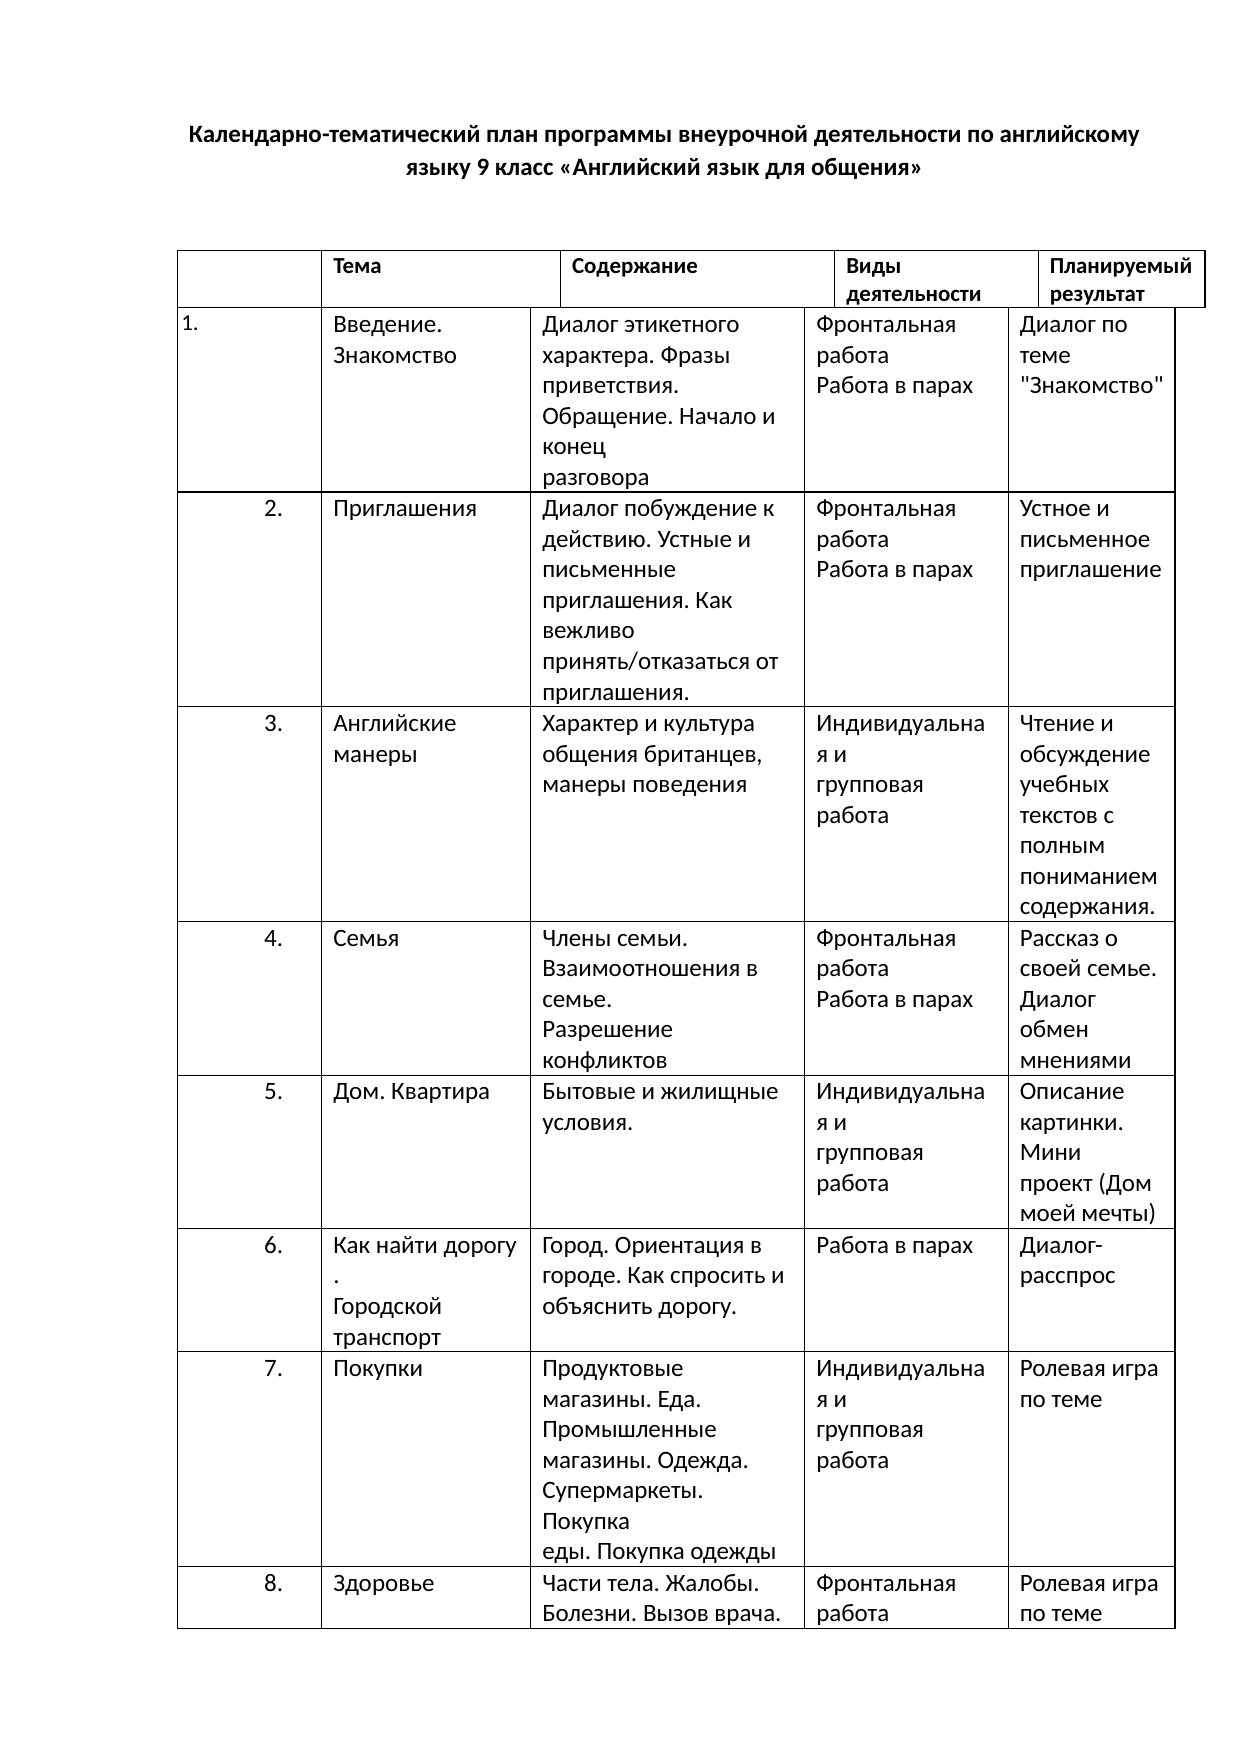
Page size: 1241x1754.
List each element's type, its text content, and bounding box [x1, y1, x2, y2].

table_cell Фронтальная работа Работа в парах [805, 922, 1008, 1074]
table_cell Диалог этикетного характера. Фразы приветствия. Обращение. Начало и конец разговора [531, 308, 804, 491]
table_cell Рассказ о своей семье. Диалог обмен мнениями [1009, 922, 1174, 1074]
table_cell Город. Ориентация в городе. Как спросить и объяснить дорогу. [531, 1229, 804, 1351]
table_cell Ролевая игра по теме [1009, 1352, 1174, 1566]
table_cell [178, 707, 321, 921]
table_cell Индивидуальная и групповая работа [805, 707, 1008, 921]
text Календарно-тематический план программы внеурочной деятельности по английскому языку 9 класс «Английский язык для общения» [177, 118, 1152, 182]
table_cell Здоровье [322, 1567, 530, 1628]
table_header [178, 251, 321, 307]
table_cell Английские манеры [322, 707, 530, 921]
table_cell [178, 1352, 321, 1566]
table_cell Диалог-расспрос [1009, 1229, 1174, 1351]
table_cell Работа в парах [805, 1229, 1008, 1351]
table_cell Как найти дорогу . Городской транспорт [322, 1229, 530, 1351]
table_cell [531, 1567, 804, 1628]
table_cell Чтение и обсуждение учебных текстов с полным пониманием содержания. [1009, 707, 1174, 921]
table_cell Продуктовые магазины. Еда. Промышленные магазины. Одежда. Супермаркеты. Покупка еды. Покупка одежды [531, 1352, 804, 1566]
table_header Планируемый результат [1039, 251, 1204, 307]
table_cell Семья [322, 922, 530, 1074]
table_cell [178, 1229, 321, 1351]
table_cell Фронтальная работа Работа в парах [805, 308, 1008, 491]
table_header Содержание [561, 251, 834, 307]
table_cell Введение. Знакомство [322, 308, 530, 491]
table_cell Диалог побуждение к действию. Устные и письменные приглашения. Как вежливо принять/отказаться от приглашения. [531, 493, 804, 706]
table_cell Фронтальная работа Работа в парах [805, 493, 1008, 706]
table_cell [178, 1076, 321, 1228]
table_header Виды деятельности [835, 251, 1038, 307]
table_header Тема [322, 251, 560, 307]
table_cell Индивидуальная и групповая работа [805, 1352, 1008, 1566]
table_cell [178, 308, 321, 491]
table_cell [1009, 1567, 1174, 1628]
table_cell [178, 493, 321, 706]
table_cell [178, 922, 321, 1074]
table_cell Описание картинки. Мини проект (Дом моей мечты) [1009, 1076, 1174, 1228]
table_cell Бытовые и жилищные условия. [531, 1076, 804, 1228]
table_cell Члены семьи. Взаимоотношения в семье. Разрешение конфликтов [531, 922, 804, 1074]
table_cell Приглашения [322, 493, 530, 706]
table_cell Покупки [322, 1352, 530, 1566]
table_cell [178, 1567, 321, 1628]
table_cell Диалог по теме "Знакомство" [1009, 308, 1174, 491]
table_cell Индивидуальная и групповая работа [805, 1076, 1008, 1228]
table_cell Устное и письменное приглашение [1009, 493, 1174, 706]
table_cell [805, 1567, 1008, 1628]
table_cell Дом. Квартира [322, 1076, 530, 1228]
table_cell Характер и культура общения британцев, манеры поведения [531, 707, 804, 921]
